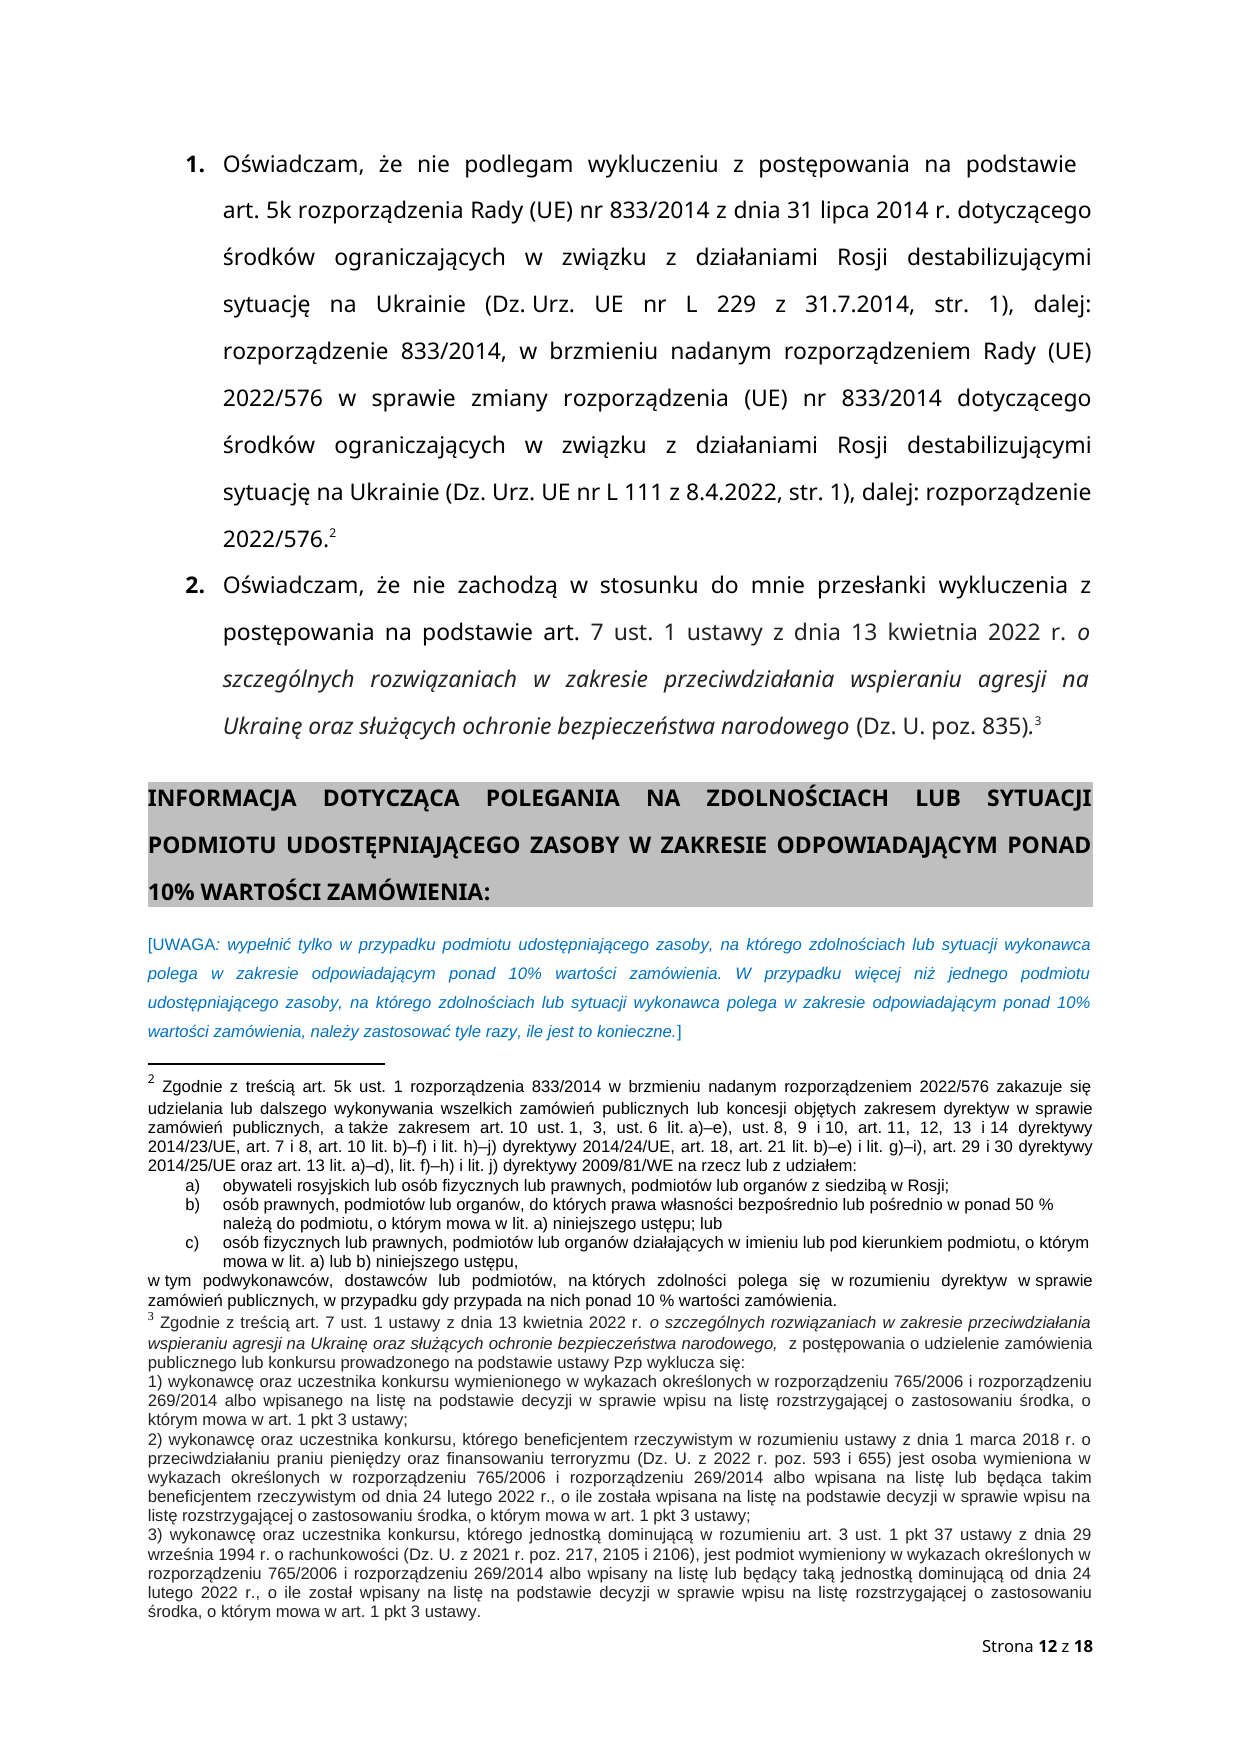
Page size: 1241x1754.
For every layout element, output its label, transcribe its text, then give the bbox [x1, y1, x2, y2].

list Oświadczam, że nie zachodzą w stosunku do mnie przesłanki wykluczenia z postępowania na podstawie art. 7 ust. 1 ustawy z dnia 13 kwietnia 2022 r. o szczególnych rozwiązaniach w zakresie przeciwdziałania wspieraniu agresji na Ukrainę oraz służących ochronie bezpieczeństwa narodowego (Dz. U. poz. 835). [185, 569, 1093, 741]
text INFORMACJA DOTYCZĄCA POLEGANIA NA ZDOLNOŚCIACH LUB SYTUACJI PODMIOTU UDOSTĘPNIAJĄCEGO ZASOBY W ZAKRESIE ODPOWIADAJĄCYM PONAD 10% WARTOŚCI ZAMÓWIENIA: [148, 782, 1093, 907]
text [UWAGA: wypełnić tylko w przypadku podmiotu udostępniającego zasoby, na którego zdolnościach lub sytuacji wykonawca polega w zakresie odpowiadającym ponad 10% wartości zamówienia. W przypadku więcej niż jednego podmiotu udostępniającego zasoby, na którego zdolnościach lub sytuacji wykonawca polega w zakresie odpowiadającym ponad 10% wartości zamówienia, należy zastosować tyle razy, ile jest to konieczne.] [148, 935, 1093, 1041]
list Oświadczam, że nie podlegam wykluczeniu z postępowania na podstawie art. 5k rozporządzenia Rady (UE) nr 833/2014 z dnia 31 lipca 2014 r. dotyczącego środków ograniczających w związku z działaniami Rosji destabilizującymi sytuację na Ukrainie (Dz. Urz. UE nr L 229 z 31.7.2014, str. 1), dalej: rozporządzenie 833/2014, w brzmieniu nadanym rozporządzeniem Rady (UE) 2022/576 w sprawie zmiany rozporządzenia (UE) nr 833/2014 dotyczącego środków ograniczających w związku z działaniami Rosji destabilizującymi sytuację na Ukrainie (Dz. Urz. UE nr L 111 z 8.4.2022, str. 1), dalej: rozporządzenie 2022/576. [185, 148, 1093, 554]
